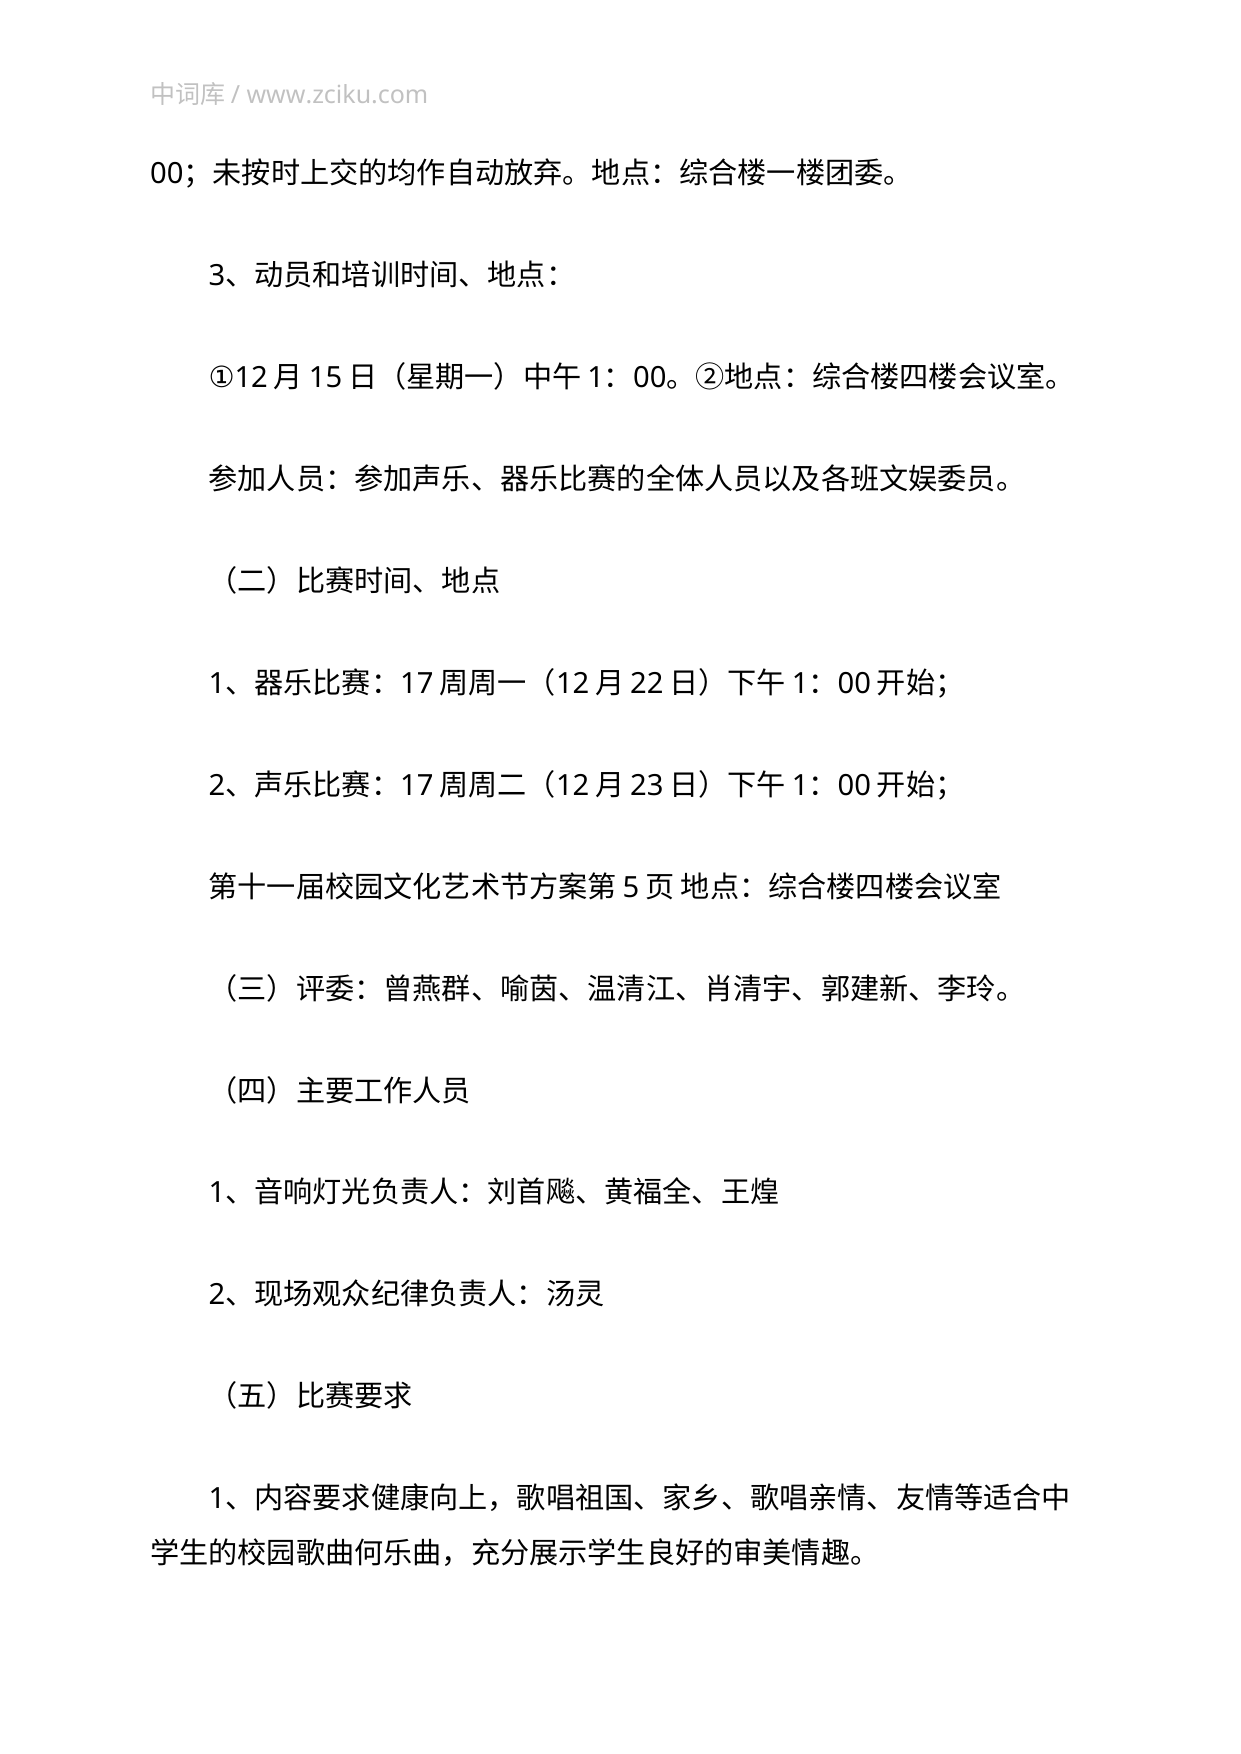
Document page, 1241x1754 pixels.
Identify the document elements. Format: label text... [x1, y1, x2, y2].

text 3、动员和培训时间、地点： [150, 252, 1090, 294]
text （四）主要工作人员 [150, 1067, 1090, 1109]
text 1、音响灯光负责人：刘首飚、黄福全、王煌 [150, 1169, 1090, 1211]
text （二）比赛时间、地点 [150, 558, 1090, 600]
text 参加人员：参加声乐、器乐比赛的全体人员以及各班文娱委员。 [150, 456, 1090, 498]
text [150, 150, 1090, 192]
text 第十一届校园文化艺术节方案第5页 地点：综合楼四楼会议室 [150, 863, 1090, 906]
text （三）评委：曾燕群、喻茵、温清江、肖清宇、郭建新、李玲。 [150, 965, 1090, 1008]
text 1、器乐比赛：17周周一（12月22日）下午1：00开始； [150, 659, 1090, 702]
text ①12月15日（星期一）中午1：00。②地点：综合楼四楼会议室。 [150, 354, 1090, 396]
text （五）比赛要求 [150, 1373, 1090, 1415]
text 1、内容要求健康向上，歌唱祖国、家乡、歌唱亲情、友情等适合中学生的校园歌曲何乐曲，充分展示学生良好的审美情趣。 [150, 1475, 1090, 1572]
text 2、声乐比赛：17周周二（12月23日）下午1：00开始； [150, 761, 1090, 804]
text 2、现场观众纪律负责人：汤灵 [150, 1271, 1090, 1313]
